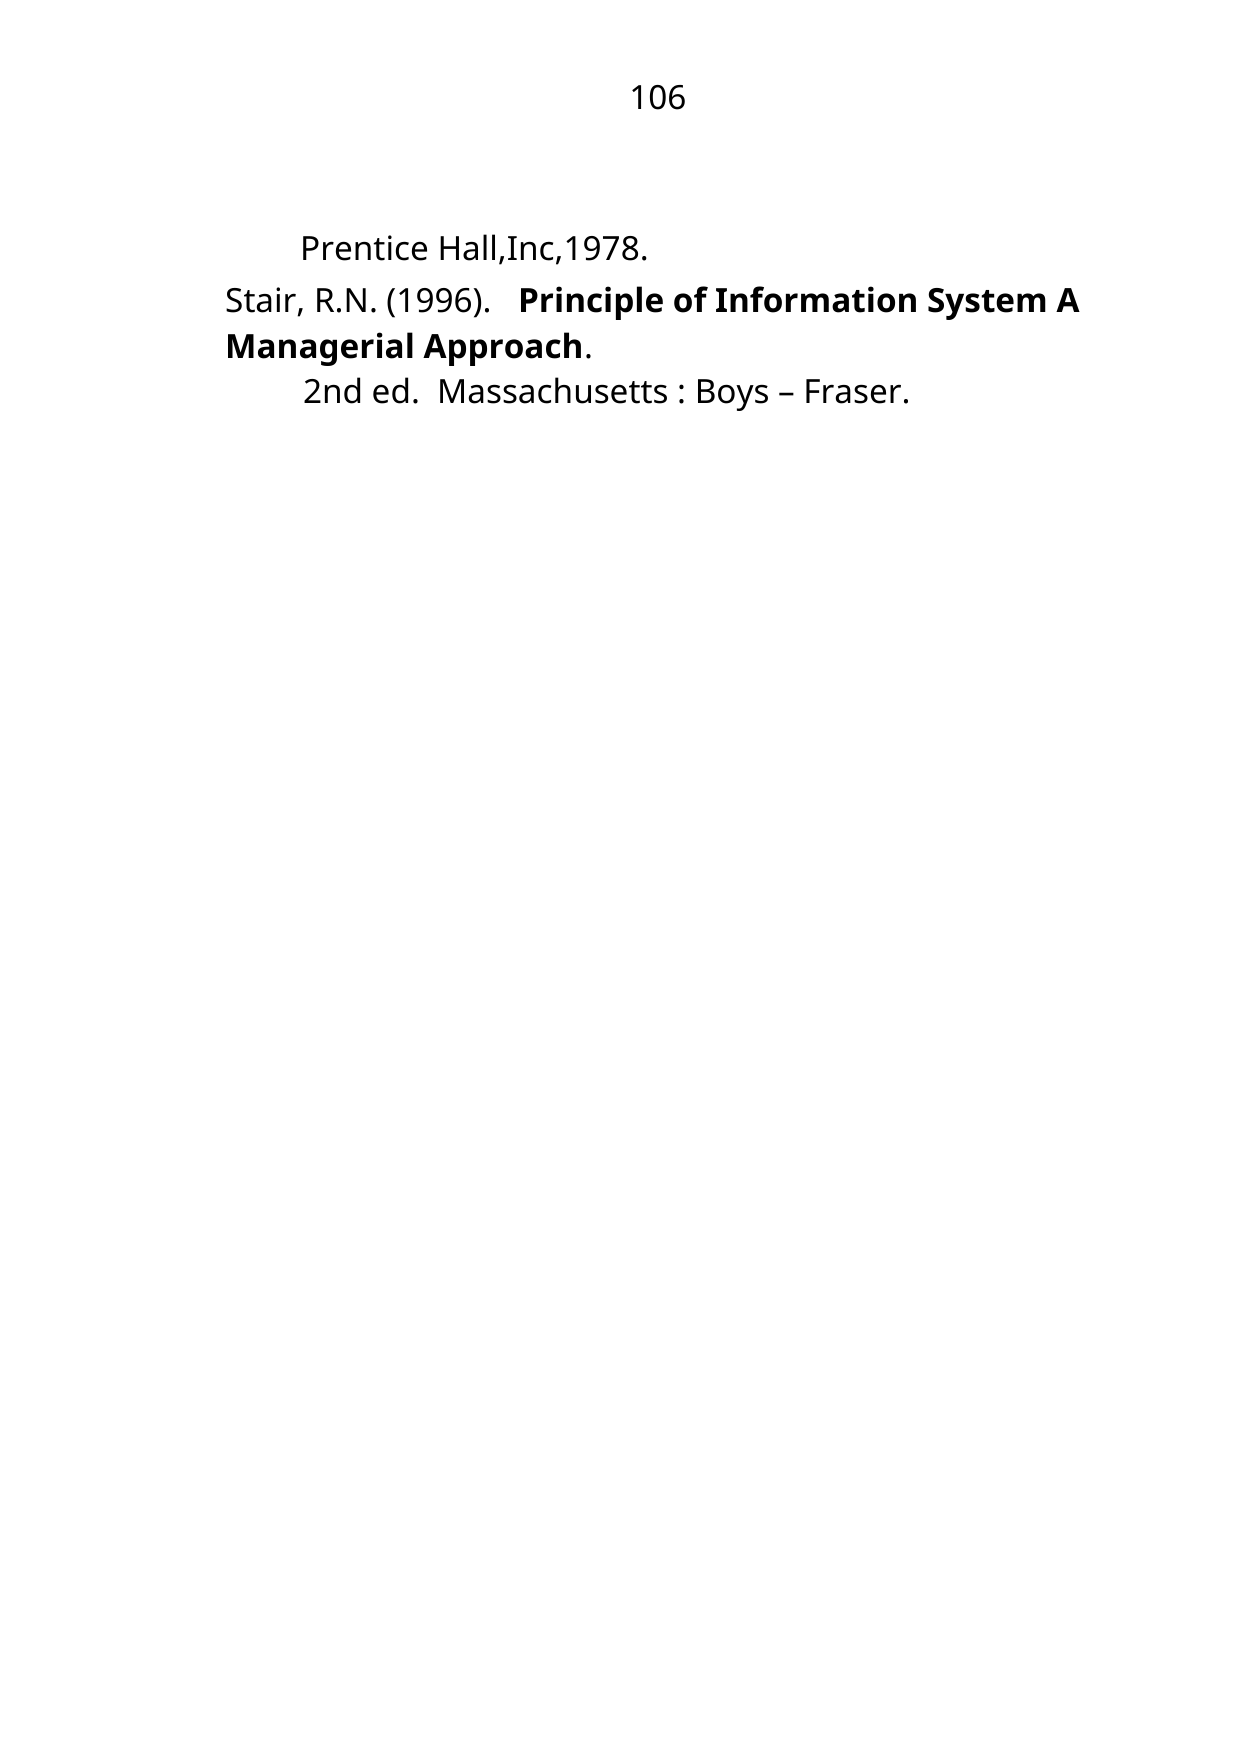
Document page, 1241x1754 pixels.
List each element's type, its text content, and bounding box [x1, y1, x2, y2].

text Prentice Hall,Inc,1978. [225, 225, 1090, 270]
text Stair, R.N. (1996). Principle of Information System A Managerial Approach. 2nd ed. Massachusetts : Boys – Fraser. [225, 277, 1090, 413]
